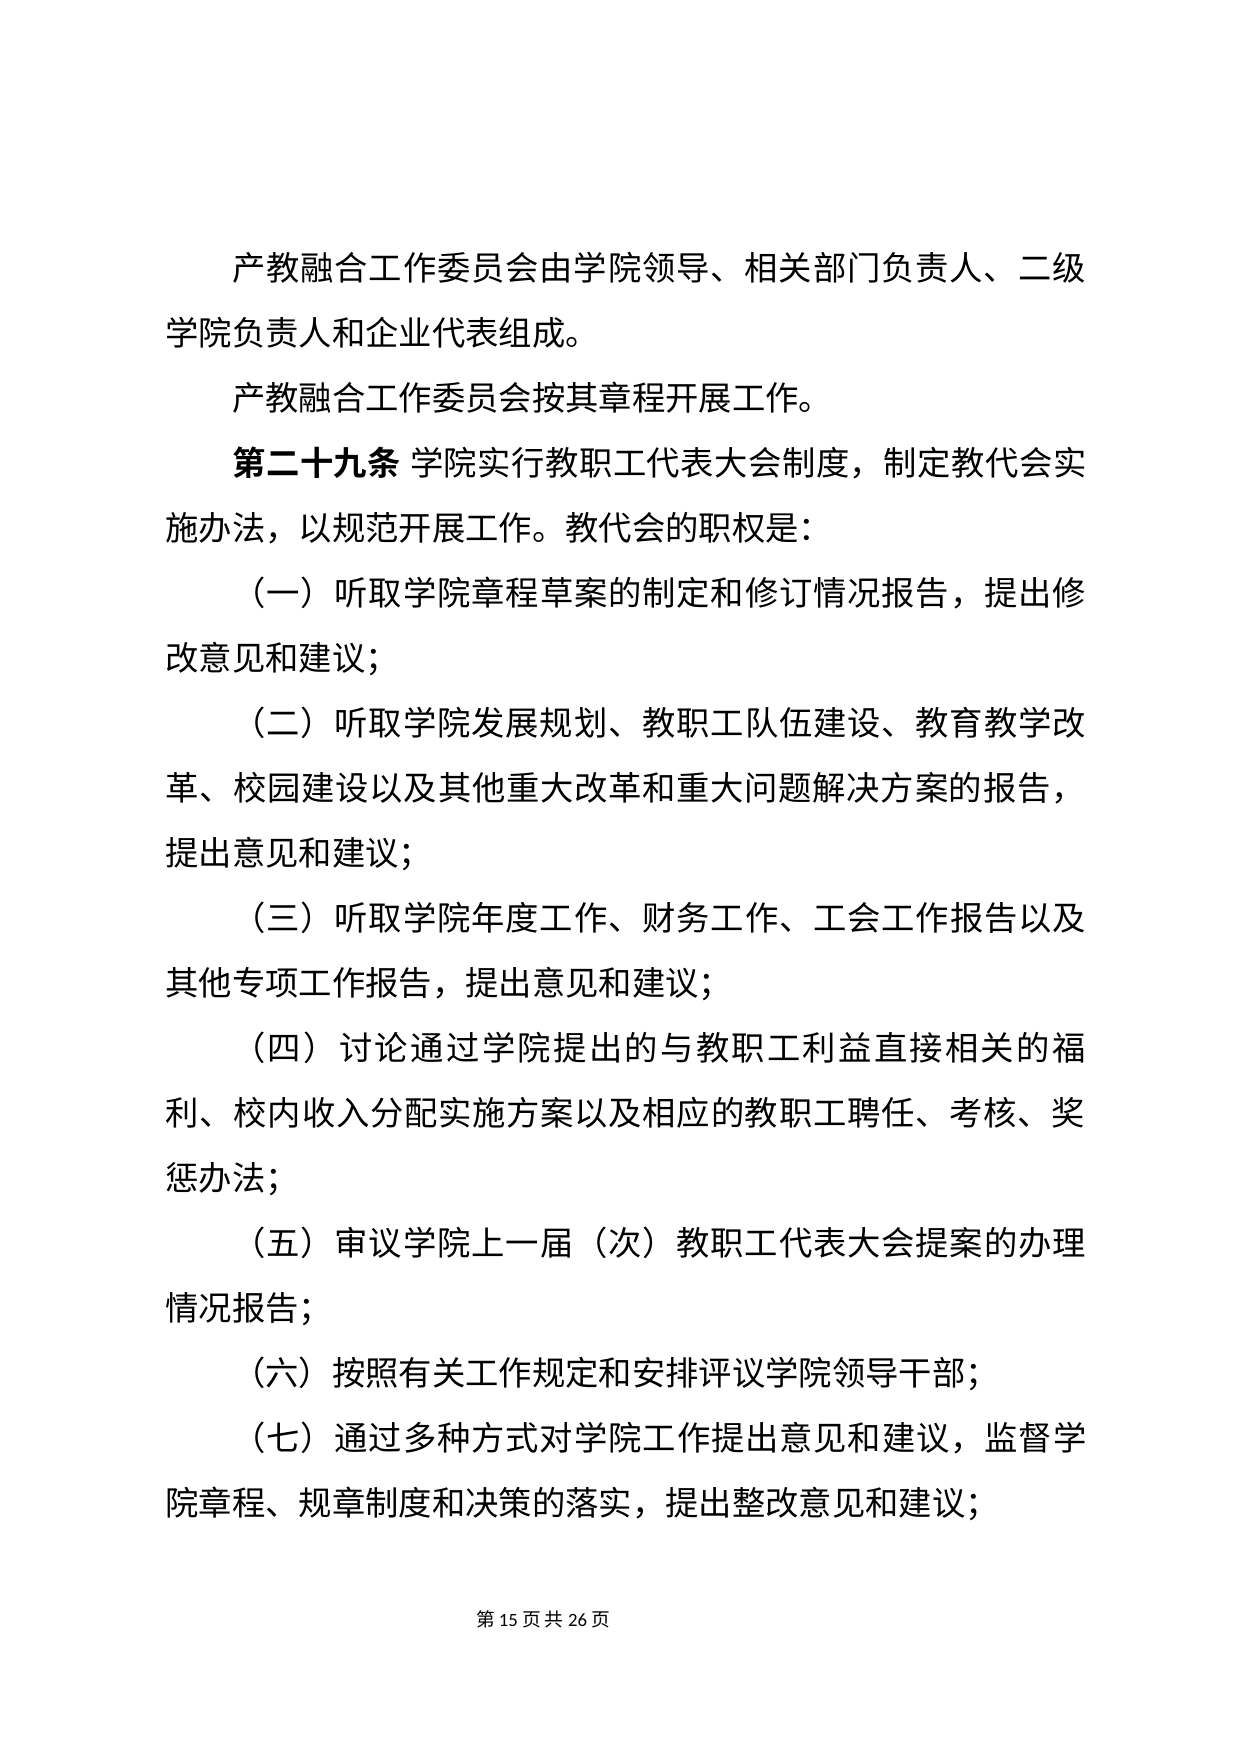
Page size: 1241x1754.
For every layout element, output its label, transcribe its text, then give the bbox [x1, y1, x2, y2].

text （二）听取学院发展规划、教职工队伍建设、教育教学改革、校园建设以及其他重大改革和重大问题解决方案的报告，提出意见和建议； [165, 688, 1087, 883]
text （一）听取学院章程草案的制定和修订情况报告，提出修改意见和建议； [165, 558, 1087, 688]
text 产教融合工作委员会由学院领导、相关部门负责人、二级学院负责人和企业代表组成。 [165, 233, 1087, 363]
text 第二十九条 学院实行教职工代表大会制度，制定教代会实施办法，以规范开展工作。教代会的职权是： [165, 428, 1087, 558]
text （七）通过多种方式对学院工作提出意见和建议，监督学院章程、规章制度和决策的落实，提出整改意见和建议； [165, 1403, 1087, 1533]
text （五）审议学院上一届（次）教职工代表大会提案的办理情况报告； [165, 1208, 1087, 1338]
text （三）听取学院年度工作、财务工作、工会工作报告以及其他专项工作报告，提出意见和建议； [165, 883, 1087, 1013]
text （四）讨论通过学院提出的与教职工利益直接相关的福利、校内收入分配实施方案以及相应的教职工聘任、考核、奖惩办法； [165, 1013, 1087, 1208]
text （六）按照有关工作规定和安排评议学院领导干部； [165, 1338, 1087, 1403]
text 产教融合工作委员会按其章程开展工作。 [165, 363, 1087, 428]
